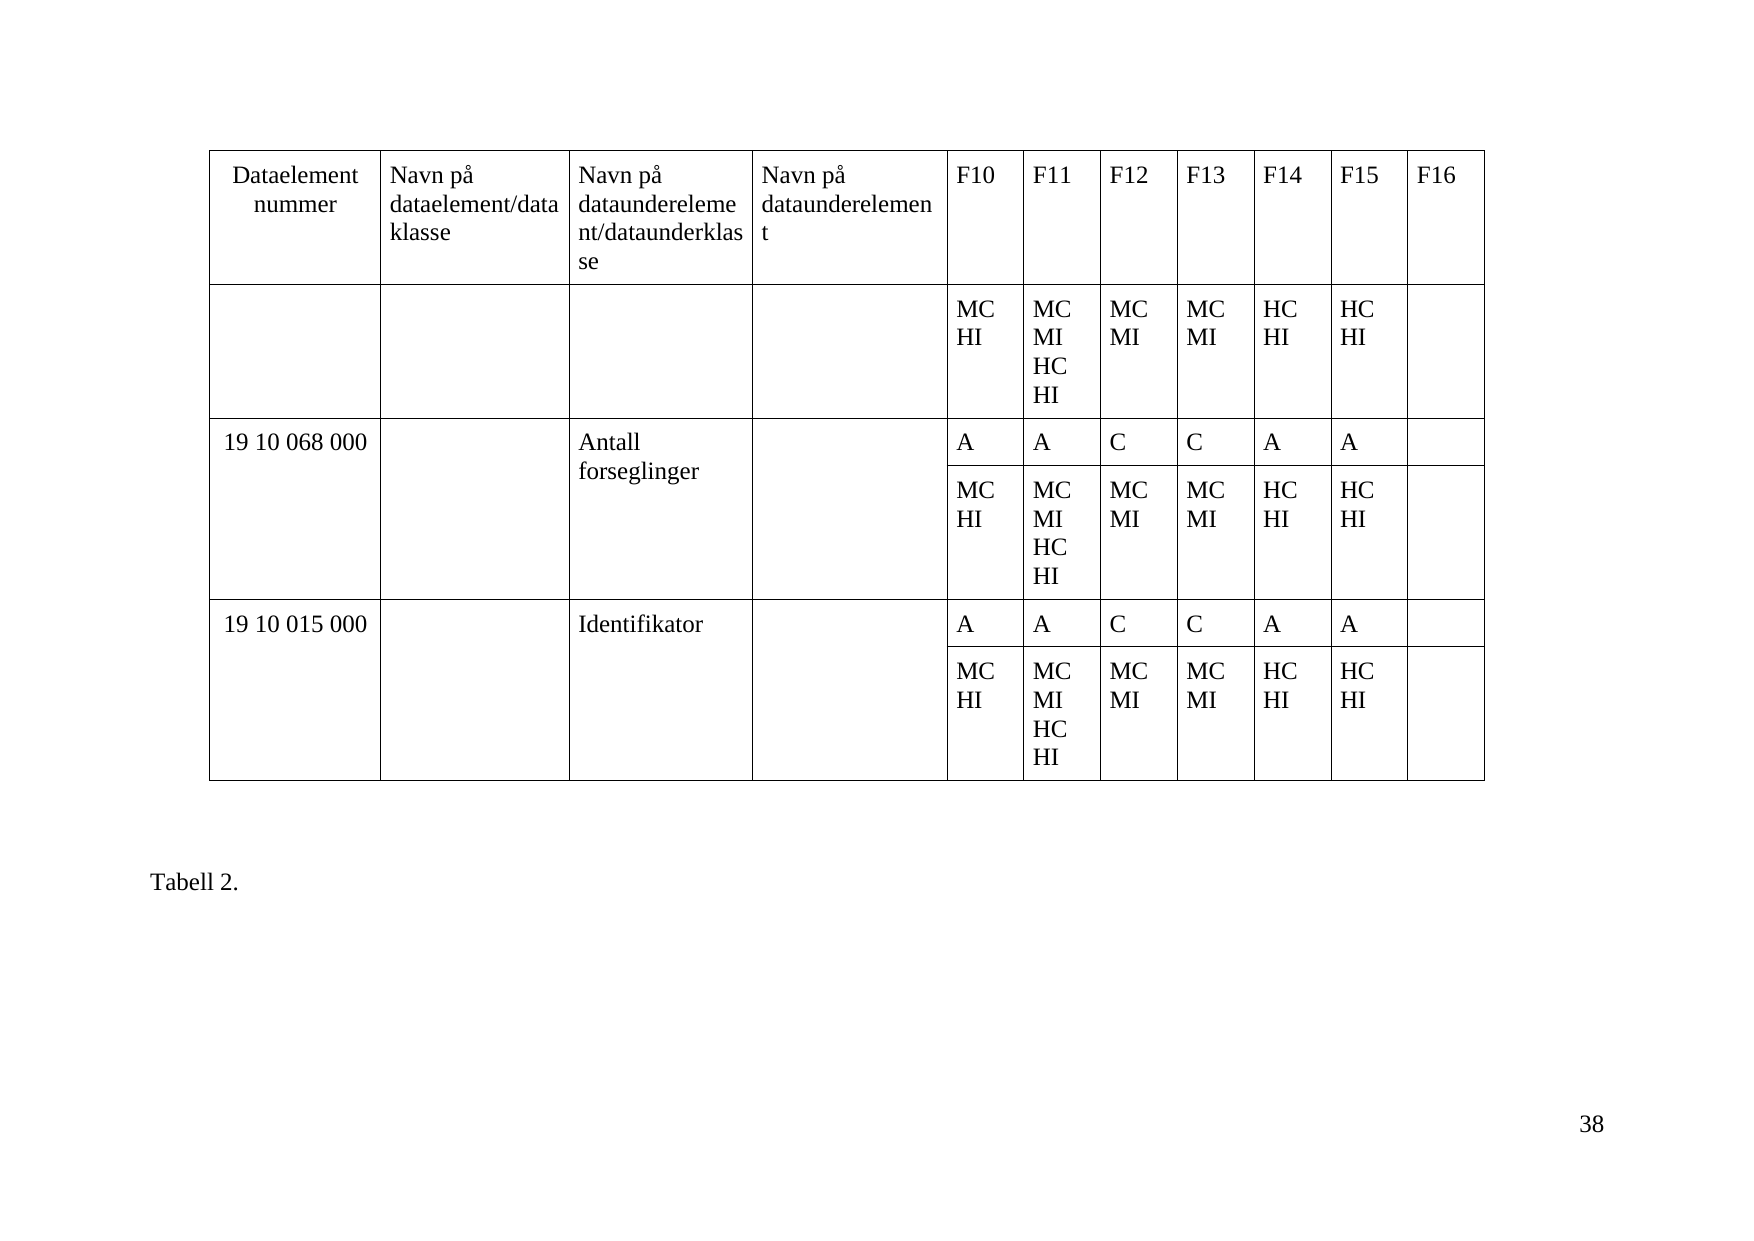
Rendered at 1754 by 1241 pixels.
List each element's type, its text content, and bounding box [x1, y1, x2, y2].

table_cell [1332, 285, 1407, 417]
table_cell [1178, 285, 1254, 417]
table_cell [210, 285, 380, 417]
table_header F10 [948, 151, 1023, 284]
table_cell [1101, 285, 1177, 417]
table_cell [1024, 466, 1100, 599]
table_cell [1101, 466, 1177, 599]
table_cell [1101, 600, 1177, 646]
table_header Navn på dataunderelement/dataunderklasse [570, 151, 752, 284]
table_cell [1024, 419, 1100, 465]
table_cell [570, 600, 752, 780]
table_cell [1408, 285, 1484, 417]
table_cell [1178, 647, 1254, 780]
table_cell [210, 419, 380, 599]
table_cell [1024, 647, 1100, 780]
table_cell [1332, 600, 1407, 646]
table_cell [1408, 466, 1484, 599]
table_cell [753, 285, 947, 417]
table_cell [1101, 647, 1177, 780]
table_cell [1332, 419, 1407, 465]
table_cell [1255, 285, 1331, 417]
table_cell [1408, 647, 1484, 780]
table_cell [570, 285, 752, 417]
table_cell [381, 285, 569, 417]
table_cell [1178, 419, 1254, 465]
table_header F16 [1408, 151, 1484, 284]
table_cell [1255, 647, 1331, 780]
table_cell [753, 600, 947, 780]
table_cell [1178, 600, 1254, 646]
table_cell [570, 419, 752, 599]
table_header F15 [1332, 151, 1407, 284]
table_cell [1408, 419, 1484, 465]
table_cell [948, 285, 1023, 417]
table_header F11 [1024, 151, 1100, 284]
table_header F12 [1101, 151, 1177, 284]
table_header Navn på dataelement/dataklasse [381, 151, 569, 284]
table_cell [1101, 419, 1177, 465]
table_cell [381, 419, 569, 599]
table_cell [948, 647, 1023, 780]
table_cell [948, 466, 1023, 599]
table_header F13 [1178, 151, 1254, 284]
table_header F14 [1255, 151, 1331, 284]
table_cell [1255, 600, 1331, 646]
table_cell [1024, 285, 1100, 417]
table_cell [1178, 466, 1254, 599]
text Tabell 2. [150, 867, 1604, 896]
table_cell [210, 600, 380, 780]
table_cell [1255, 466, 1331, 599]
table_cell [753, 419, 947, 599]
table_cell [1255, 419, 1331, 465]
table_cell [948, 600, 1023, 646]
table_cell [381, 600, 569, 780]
table_header Dataelement nummer [210, 151, 380, 284]
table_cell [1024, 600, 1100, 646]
table_header Navn på dataunderelement [753, 151, 947, 284]
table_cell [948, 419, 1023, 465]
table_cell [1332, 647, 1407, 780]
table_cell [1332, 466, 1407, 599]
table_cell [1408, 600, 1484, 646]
